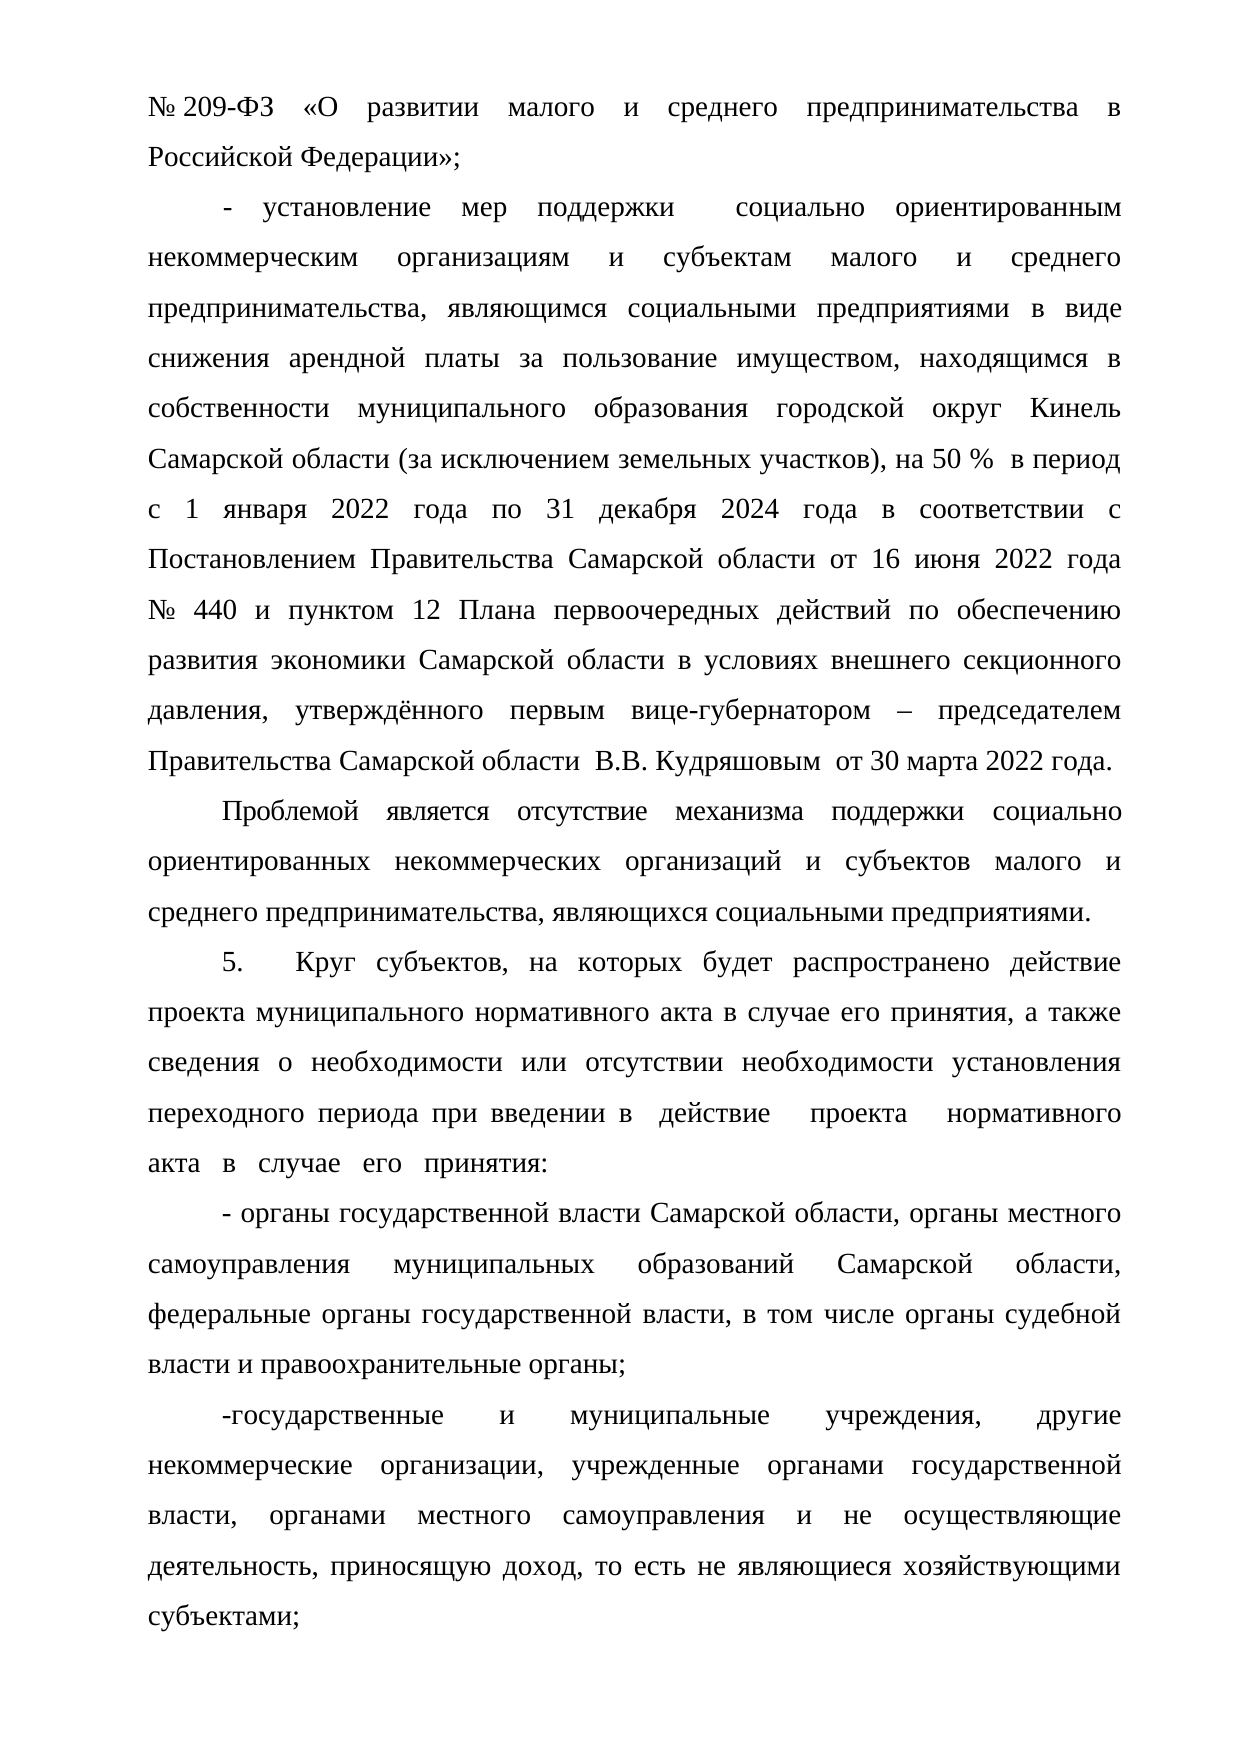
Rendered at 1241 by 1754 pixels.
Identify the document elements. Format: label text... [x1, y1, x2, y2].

text - установление мер поддержки социально ориентированным некоммерческим организациям и субъектам малого и среднего предпринимательства, являющимся социальными предприятиями в виде снижения арендной платы за пользование имуществом, находящимся в собственности муниципального образования городской округ Кинель Самарской области (за исключением земельных участков), на 50 % в период с 1 января 2022 года по 31 декабря 2024 года в соответствии с Постановлением Правительства Самарской области от 16 июня 2022 года № 440 и пунктом 12 Плана первоочередных действий по обеспечению развития экономики Самарской области в условиях внешнего секционного давления, утверждённого первым вице-губернатором – председателем Правительства Самарской области В.В. Кудряшовым от 30 марта 2022 года. [148, 189, 1122, 776]
text -государственные и муниципальные учреждения, другие некоммерческие организации, учрежденные органами государственной власти, органами местного самоуправления и не осуществляющие деятельность, приносящую доход, то есть не являющиеся хозяйствующими субъектами; [148, 1397, 1122, 1632]
text - органы государственной власти Самарской области, органы местного самоуправления муниципальных образований Самарской области, федеральные органы государственной власти, в том числе органы судебной власти и правоохранительные органы; [148, 1196, 1122, 1380]
text Проблемой является отсутствие механизма поддержки социально ориентированных некоммерческих организаций и субъектов малого и среднего предпринимательства, являющихся социальными предприятиями. [148, 793, 1122, 927]
list Круг субъектов, на которых будет распространено действие проекта муниципального нормативного акта в случае его принятия, а также сведения о необходимости или отсутствии необходимости установления переходного периода при введении в действие проекта нормативного акта в случае его принятия: [148, 944, 1122, 1179]
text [148, 89, 1122, 172]
